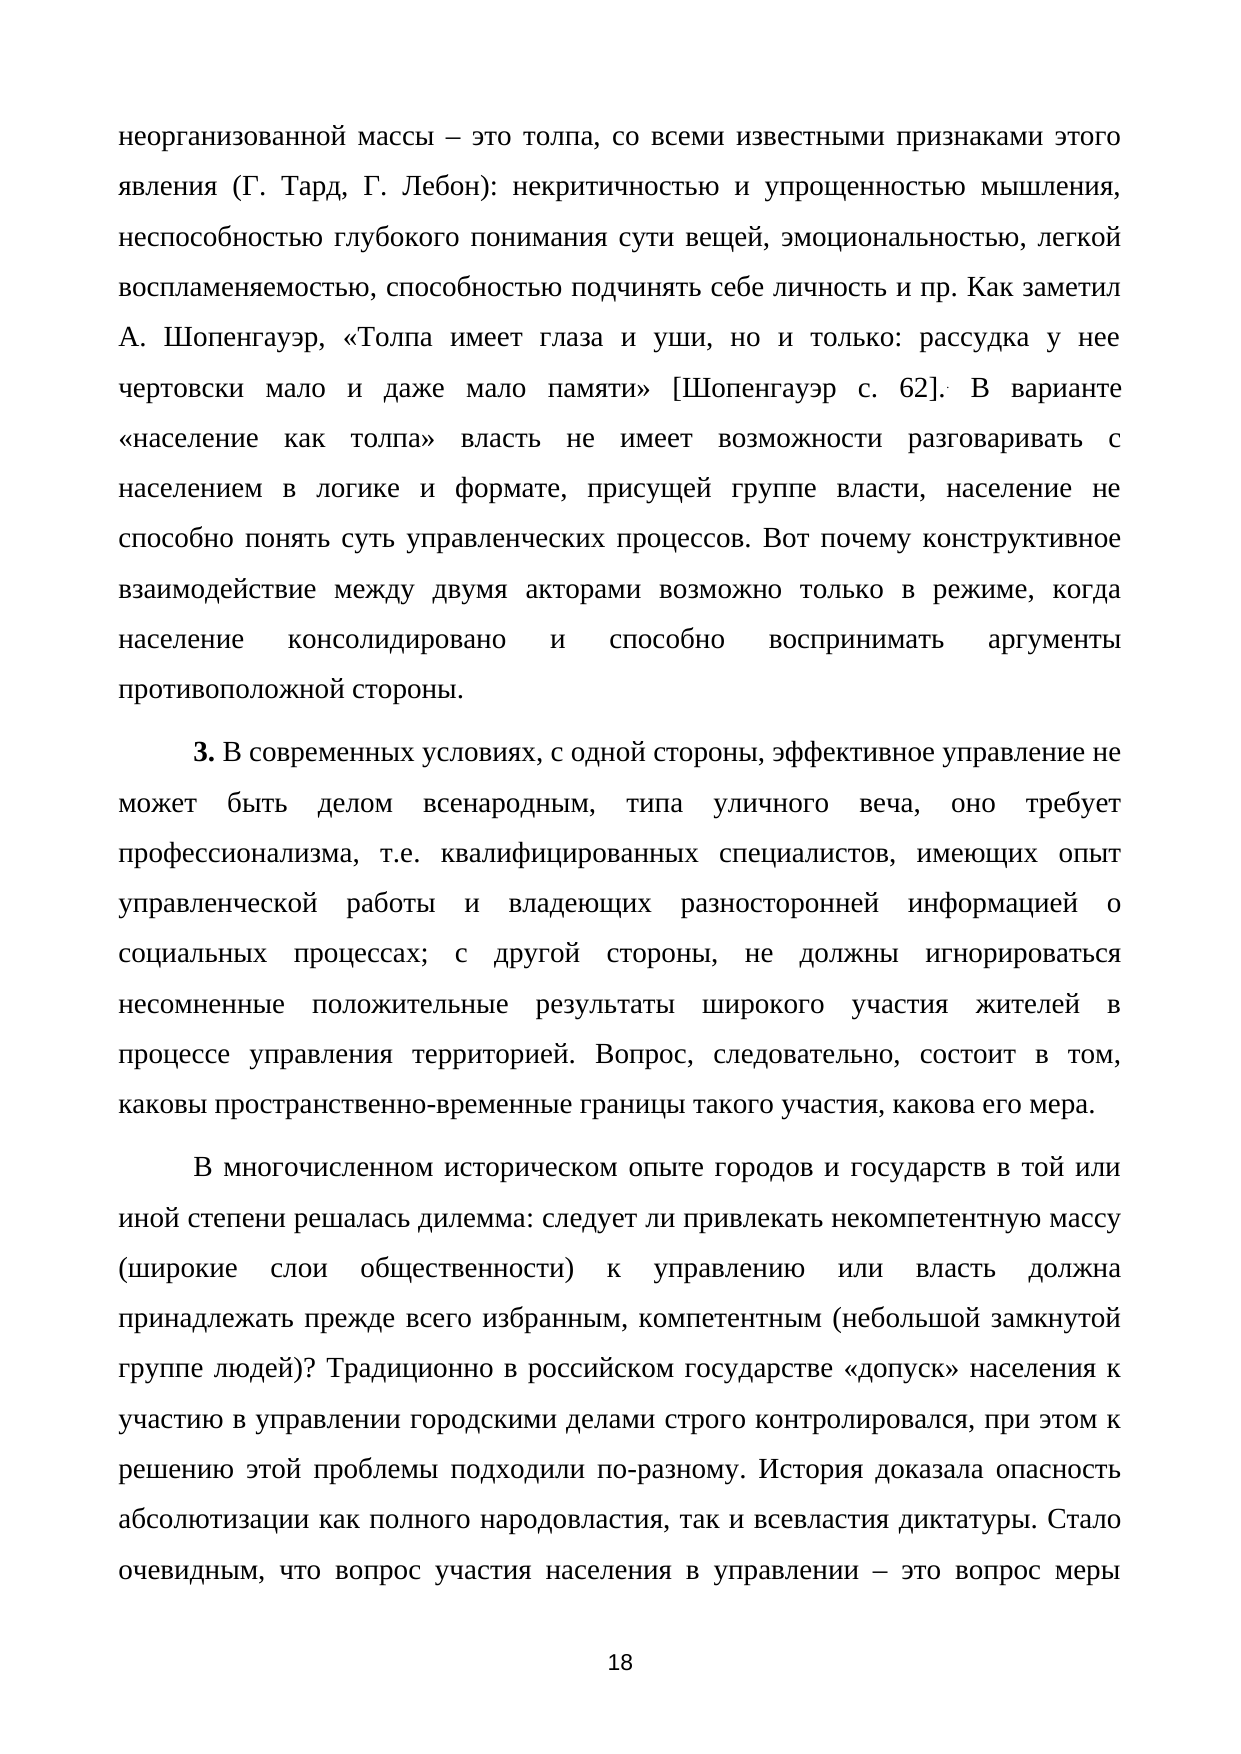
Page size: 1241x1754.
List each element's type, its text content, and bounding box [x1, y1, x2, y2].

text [118, 1149, 1122, 1585]
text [118, 118, 1122, 705]
text 3. В современных условиях, с одной стороны, эффективное управление не может быть делом всенародным, типа уличного веча, оно требует профессионализма, т.е. квалифицированных специалистов, имеющих опыт управленческой работы и владеющих разносторонней информацией о социальных процессах; с другой стороны, не должны игнорироваться несомненные положительные результаты широкого участия жителей в процессе управления территорией. Вопрос, следовательно, состоит в том, каковы пространственно-временные границы такого участия, какова его мера. [118, 734, 1122, 1120]
